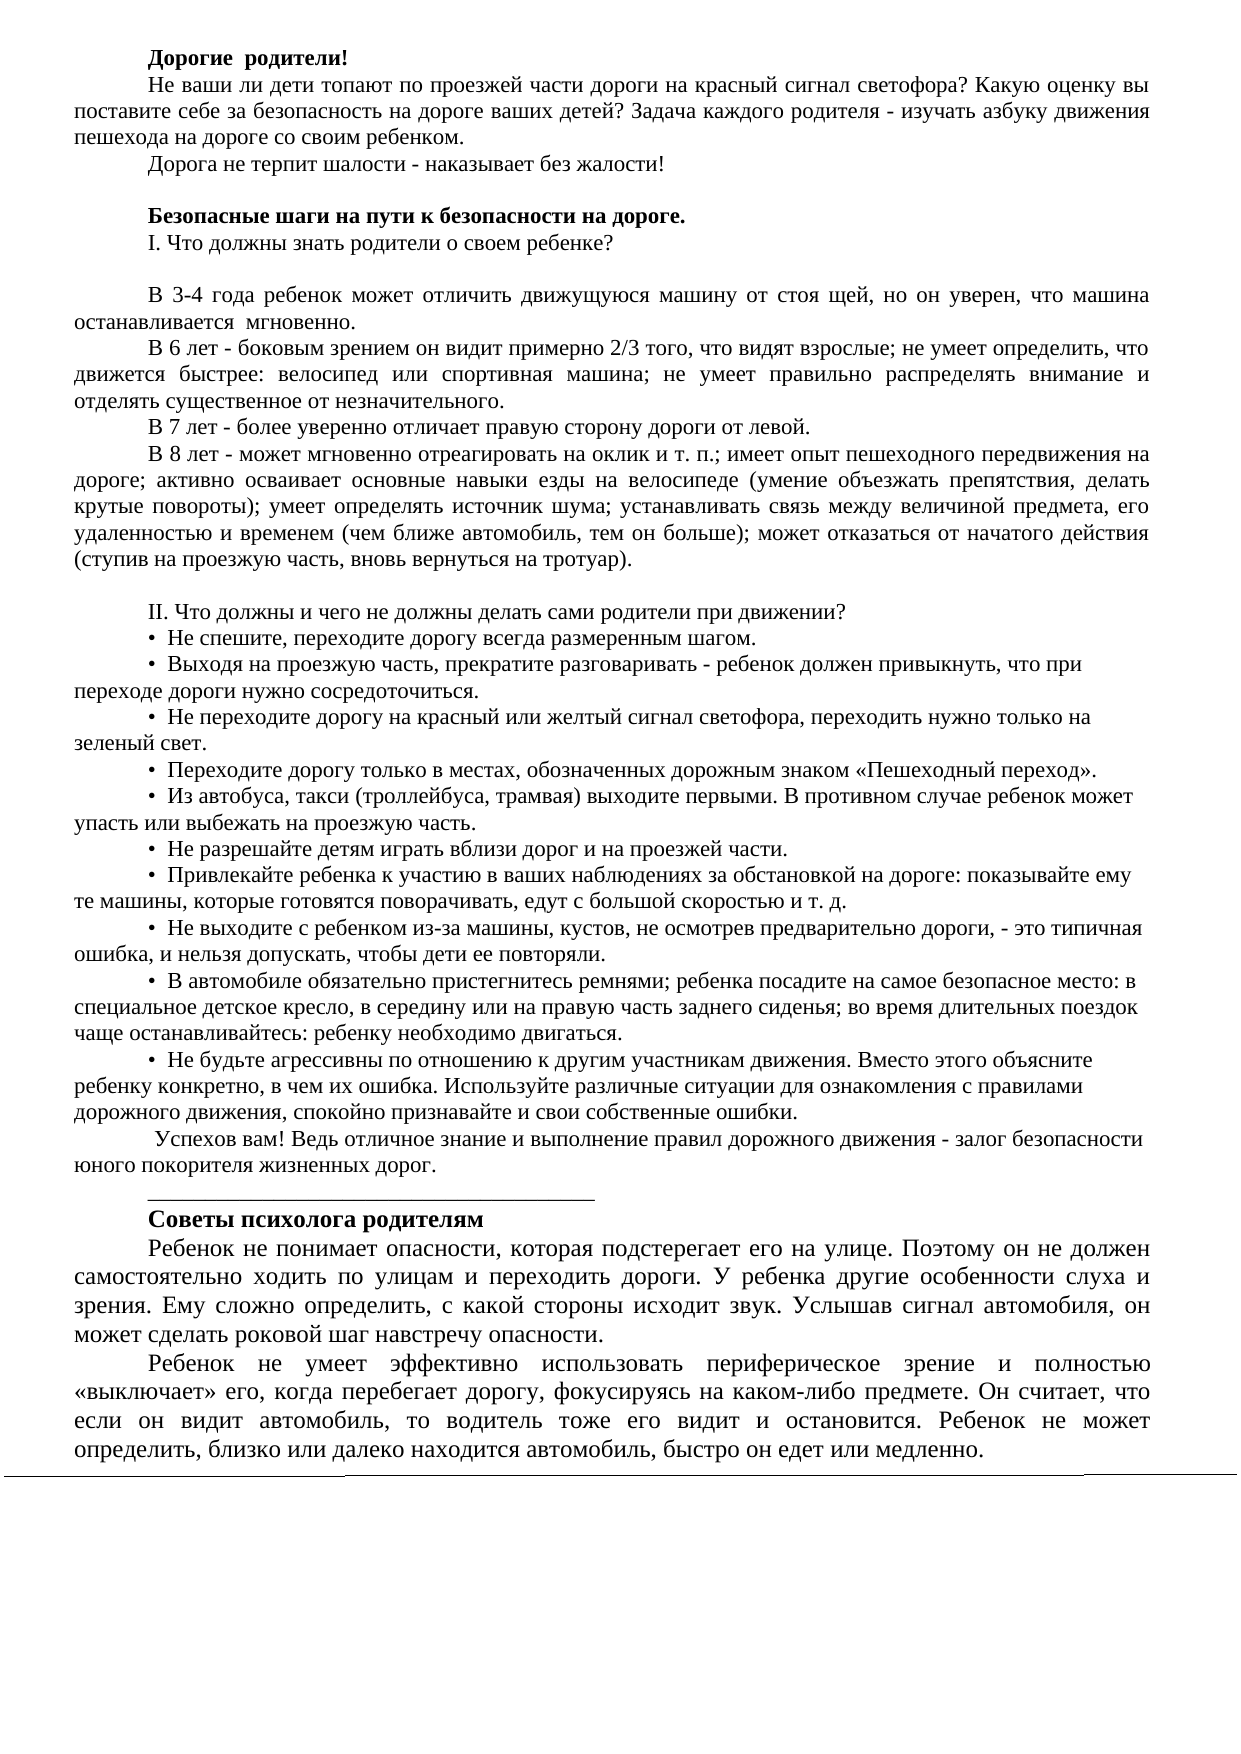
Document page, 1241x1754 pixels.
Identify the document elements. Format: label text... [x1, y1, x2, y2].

text • В автомобиле обязательно пристегнитесь ремнями; ребенка посадите на самое безопасное место: в специальное детское кресло, в середину или на правую часть заднего сиденья; во время длительных поездок чаще останавливайтесь: ребенку необходимо двигаться. [74, 967, 1152, 1046]
text I. Что должны знать родители о своем ребенке? [74, 229, 1152, 255]
text Советы психолога родителям [74, 1204, 1152, 1233]
text Ребенок не умеет эффективно использовать периферическое зрение и полностью «выключает» его, когда перебегает дорогу, фокусируясь на каком-либо предмете. Он считает, что если он видит автомобиль, то водитель тоже его видит и остановится. Ребенок не может определить, близко или далеко находится автомобиль, быстро он едет или медленно. [74, 1348, 1152, 1463]
text • Выходя на проезжую часть, прекратите разговаривать - ребенок должен привыкнуть, что при переходе дороги нужно сосредоточиться. [74, 650, 1152, 703]
text _______________________________________ [74, 1177, 1152, 1204]
text Дорогие родители! [74, 44, 1152, 71]
text • Переходите дорогу только в местах, обозначенных дорожным знаком «Пешеходный переход». [74, 756, 1152, 782]
text Безопасные шаги на пути к безопасности на дороге. [74, 202, 1152, 229]
text Дорога не терпит шалости - наказывает без жалости! [74, 150, 1152, 176]
text В 3-4 года ребенок может отличить движущуюся машину от стоя щей, но он уверен, что машина останавливается мгновенно. [74, 281, 1152, 334]
text В 8 лет - может мгновенно отреагировать на оклик и т. п.; имеет опыт пешеходного передвижения на дороге; активно осваивает основные навыки езды на велосипеде (умение объезжать препятствия, делать крутые повороты); умеет определять источник шума; устанавливать связь между величиной предмета, его удаленностью и временем (чем ближе автомобиль, тем он больше); может отказаться от начатого действия (ступив на проезжую часть, вновь вернуться на тротуар). [74, 439, 1152, 571]
text • Не выходите с ребенком из-за машины, кустов, не осмотрев предварительно дороги, - это типичная ошибка, и нельзя допускать, чтобы дети ее повторяли. [74, 914, 1152, 967]
text • Не будьте агрессивны по отношению к другим участникам движения. Вместо этого объясните ребенку конкретно, в чем их ошибка. Используйте различные ситуации для ознакомления с правилами дорожного движения, спокойно признавайте и свои собственные ошибки. Успехов вам! Ведь отличное знание и выполнение правил дорожного движения - залог безопасности юного покорителя жизненных дорог. [74, 1046, 1152, 1177]
text • Не разрешайте детям играть вблизи дорог и на проезжей части. [74, 835, 1152, 861]
text • Из автобуса, такси (троллейбуса, трамвая) выходите первыми. В противном случае ребенок может упасть или выбежать на проезжую часть. [74, 782, 1152, 835]
text • Не спешите, переходите дорогу всегда размеренным шагом. [74, 624, 1152, 650]
text II. Что должны и чего не должны делать сами родители при движении? [74, 598, 1152, 624]
text Не ваши ли дети топают по проезжей части дороги на красный сигнал светофора? Какую оценку вы поставите себе за безопасность на дороге ваших детей? Задача каждого родителя - изучать азбуку движения пешехода на дороге со своим ребенком. [74, 71, 1152, 150]
text В 6 лет - боковым зрением он видит примерно 2/3 того, что видят взрослые; не умеет определить, что движется быстрее: велосипед или спортивная машина; не умеет правильно распределять внимание и отделять существенное от незначительного. [74, 334, 1152, 413]
text • Привлекайте ребенка к участию в ваших наблюдениях за обстановкой на дороге: показывайте ему те машины, которые готовятся поворачивать, едут с большой скоростью и т. д. [74, 861, 1152, 914]
text В 7 лет - более уверенно отличает правую сторону дороги от левой. [74, 413, 1152, 439]
text Ребенок не понимает опасности, которая подстерегает его на улице. Поэтому он не должен самостоятельно ходить по улицам и переходить дороги. У ребенка другие особенности слуха и зрения. Ему сложно определить, с какой стороны исходит звук. Услышав сигнал автомобиля, он может сделать роковой шаг навстречу опасности. [74, 1233, 1152, 1348]
text • Не переходите дорогу на красный или желтый сигнал светофора, переходить нужно только на зеленый свет. [74, 703, 1152, 756]
